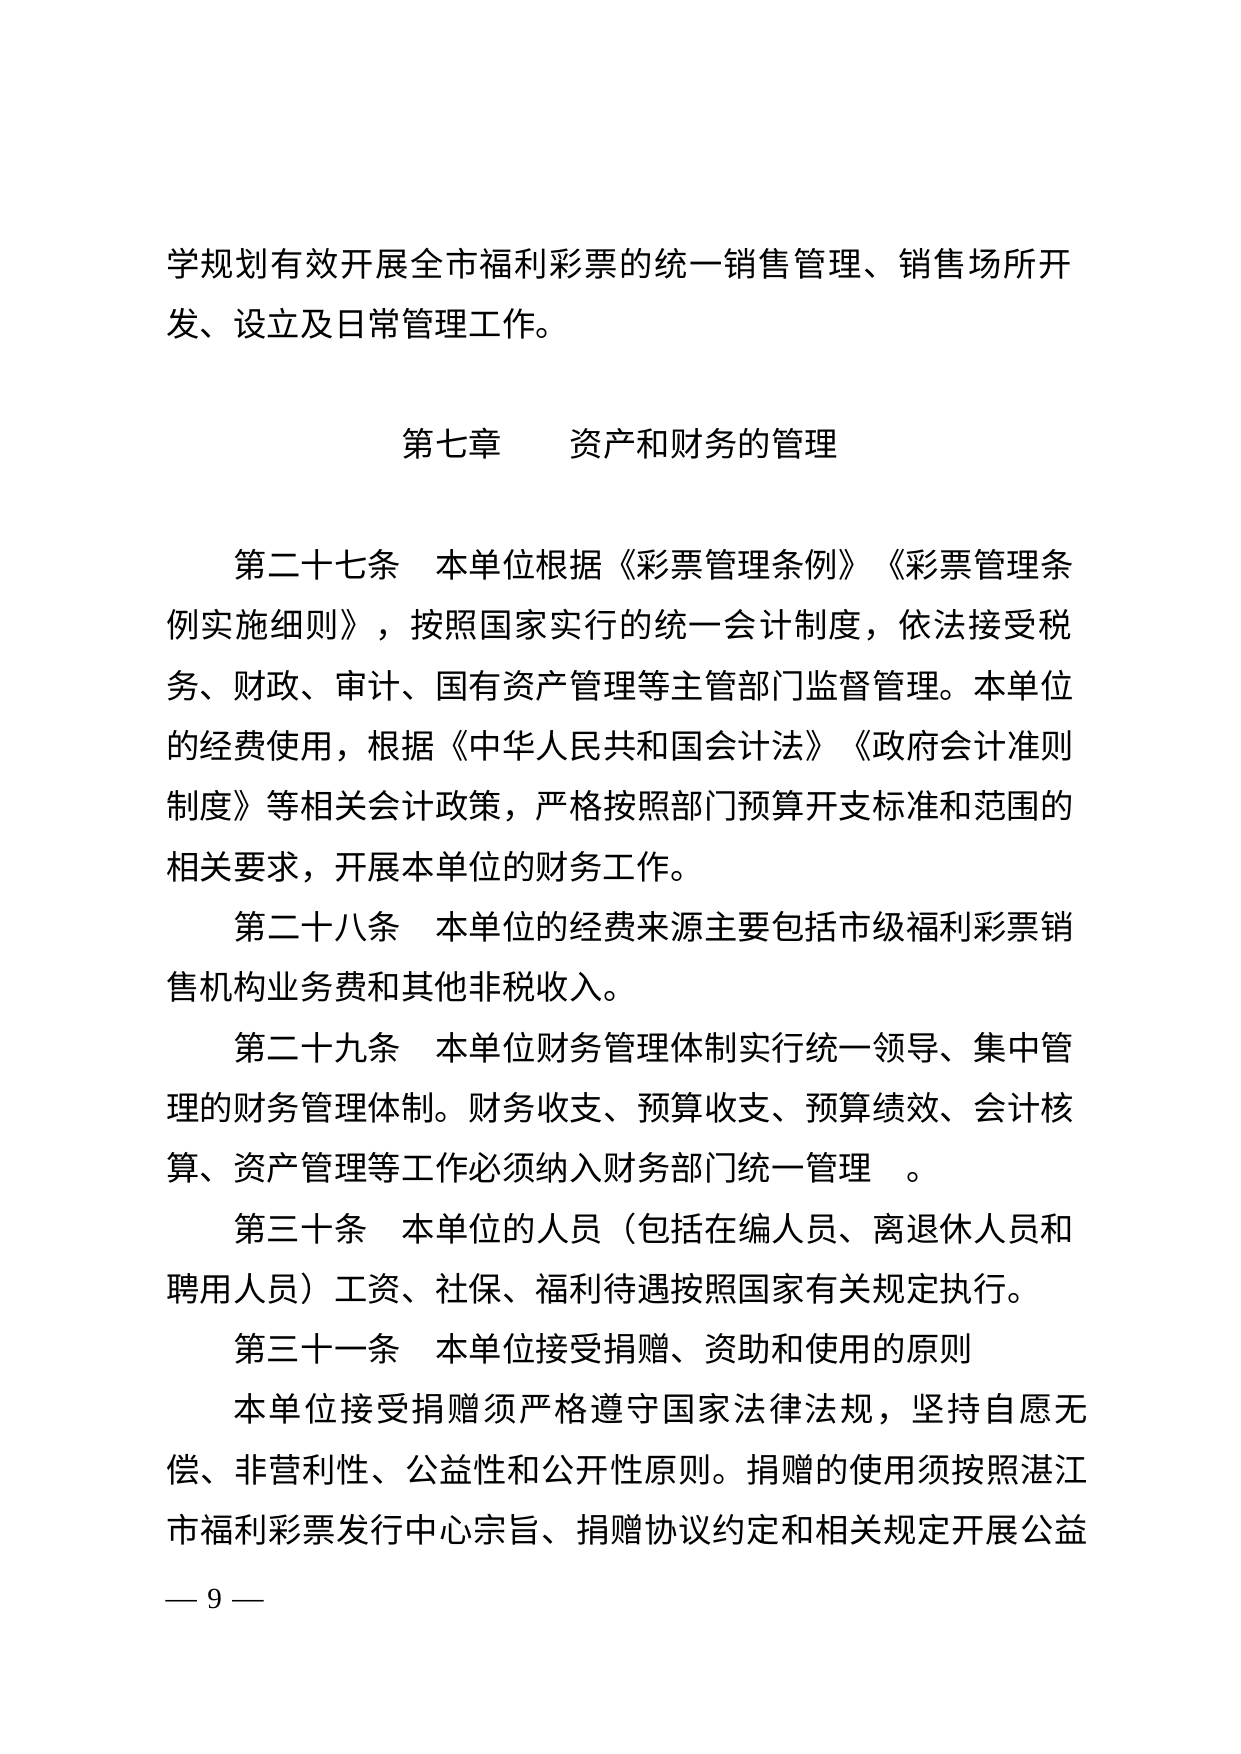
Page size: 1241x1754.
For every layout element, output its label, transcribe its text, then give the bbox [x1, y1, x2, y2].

text 第三十一条 本单位接受捐赠、资助和使用的原则 [166, 1317, 1089, 1377]
text 第二十九条 本单位财务管理体制实行统一领导、集中管理的财务管理体制。财务收支、预算收支、预算绩效、会计核算、资产管理等工作必须纳入财务部门统一管理 。 [166, 1015, 1074, 1196]
list 第七章 资产和财务的管理 [166, 412, 1074, 472]
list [166, 231, 1074, 352]
text 第三十条 本单位的人员（包括在编人员、离退休人员和聘用人员）工资、社保、福利待遇按照国家有关规定执行。 [166, 1196, 1074, 1317]
text 第二十八条 本单位的经费来源主要包括市级福利彩票销售机构业务费和其他非税收入。 [166, 895, 1074, 1015]
text 第二十七条 本单位根据《彩票管理条例》《彩票管理条例实施细则》，按照国家实行的统一会计制度，依法接受税务、财政、审计、国有资产管理等主管部门监督管理。本单位的经费使用，根据《中华人民共和国会计法》《政府会计准则制度》等相关会计政策，严格按照部门预算开支标准和范围的相关要求，开展本单位的财务工作。 [166, 533, 1074, 895]
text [166, 1377, 1089, 1558]
